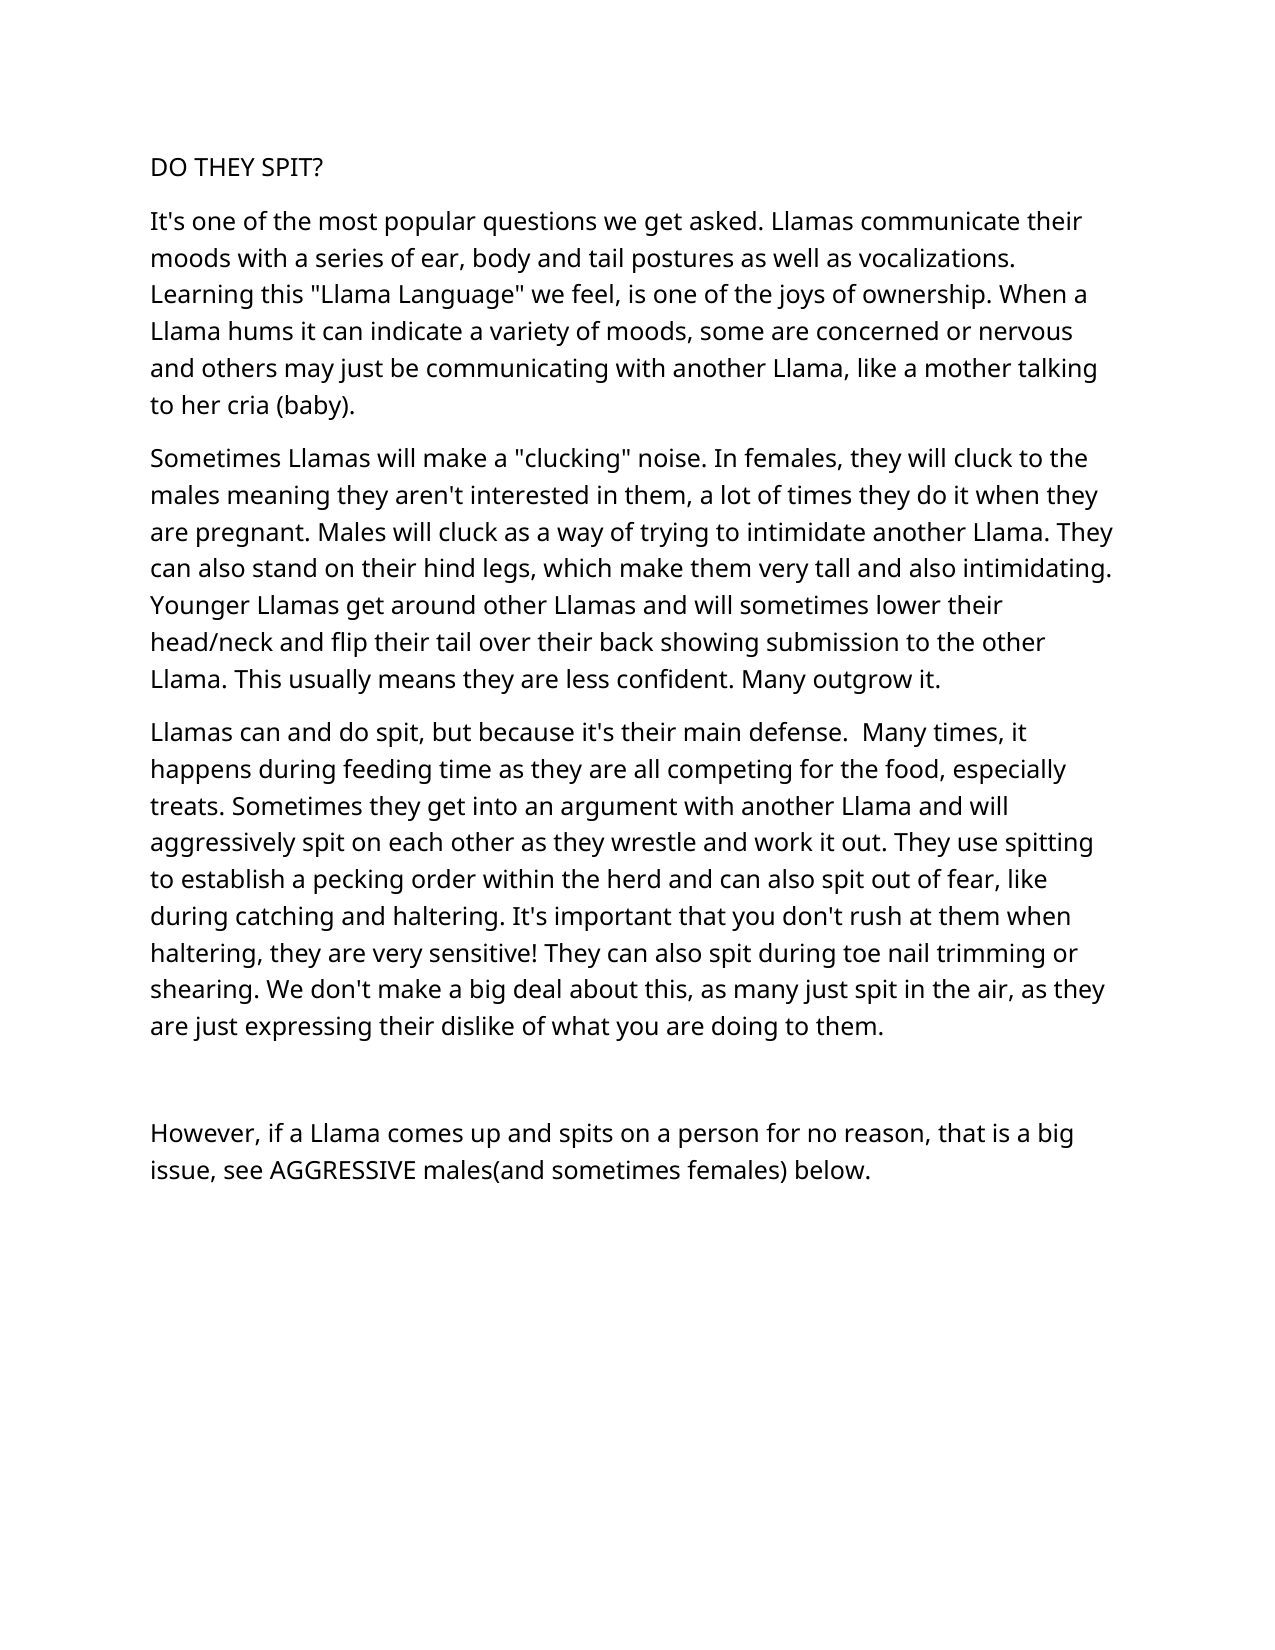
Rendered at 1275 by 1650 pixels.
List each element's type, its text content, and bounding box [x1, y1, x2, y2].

text It's one of the most popular questions we get asked. Llamas communicate their moods with a series of ear, body and tail postures as well as vocalizations. Learning this "Llama Language" we feel, is one of the joys of ownership. When a Llama hums it can indicate a variety of moods, some are concerned or nervous and others may just be communicating with another Llama, like a mother talking to her cria (baby). [150, 203, 1125, 421]
text DO THEY SPIT? [150, 150, 1125, 184]
text Llamas can and do spit, but because it's their main defense. Many times, it happens during feeding time as they are all competing for the food, especially treats. Sometimes they get into an argument with another Llama and will aggressively spit on each other as they wrestle and work it out. They use spitting to establish a pecking order within the herd and can also spit out of fear, like during catching and haltering. It's important that you don't rush at them when haltering, they are very sensitive! They can also spit during toe nail trimming or shearing. We don't make a big deal about this, as many just spit in the air, as they are just expressing their dislike of what you are doing to them. [150, 715, 1125, 1043]
text Sometimes Llamas will make a "clucking" noise. In females, they will cluck to the males meaning they aren't interested in them, a lot of times they do it when they are pregnant. Males will cluck as a way of trying to intimidate another Llama. They can also stand on their hind legs, which make them very tall and also intimidating. Younger Llamas get around other Llamas and will sometimes lower their head/neck and flip their tail over their back showing submission to the other Llama. This usually means they are less confident. Many outgrow it. [150, 441, 1125, 695]
text However, if a Llama comes up and spits on a person for no reason, that is a big issue, see AGGRESSIVE males(and sometimes females) below. [150, 1116, 1125, 1187]
